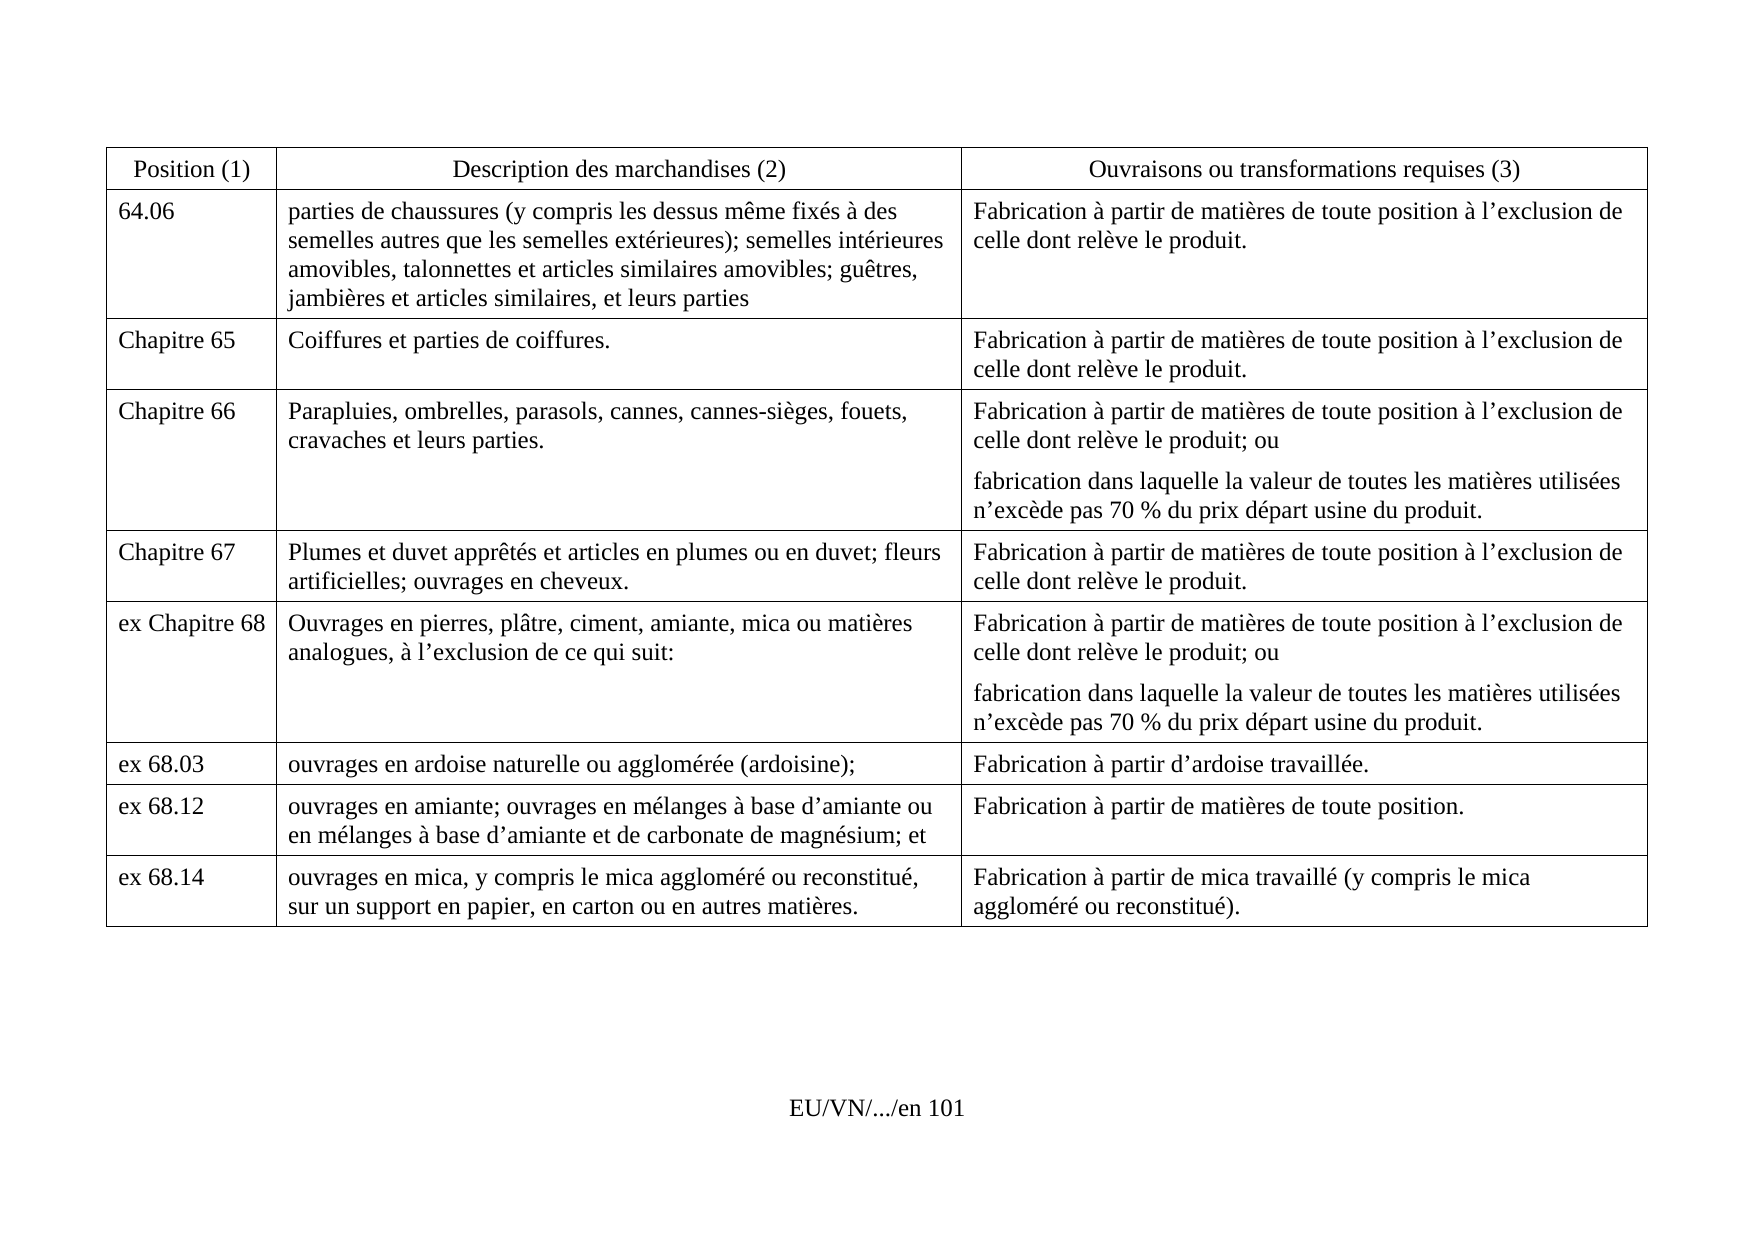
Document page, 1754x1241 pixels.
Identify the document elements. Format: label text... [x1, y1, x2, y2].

table_cell Fabrication à partir de mica travaillé (y compris le mica aggloméré ou reconstitué). [962, 856, 1647, 926]
table_cell Fabrication à partir d’ardoise travaillée. [962, 743, 1647, 784]
table_cell Chapitre 66 [107, 390, 276, 530]
table_cell Fabrication à partir de matières de toute position à l’exclusion de celle dont relève le produit. [962, 190, 1647, 318]
table_cell 64.06 [107, 190, 276, 318]
table_cell Fabrication à partir de matières de toute position. [962, 785, 1647, 855]
table_cell Fabrication à partir de matières de toute position à l’exclusion de celle dont relève le produit. [962, 319, 1647, 389]
table_cell ex 68.12 [107, 785, 276, 855]
table_cell Coiffures et parties de coiffures. [277, 319, 961, 389]
table_cell Fabrication à partir de matières de toute position à l’exclusion de celle dont relève le produit; ou fabrication dans laquelle la valeur de toutes les matières utilisées n’excède pas 70 % du prix départ usine du produit. [962, 390, 1647, 530]
table_cell ouvrages en ardoise naturelle ou agglomérée (ardoisine); [277, 743, 961, 784]
table_cell Fabrication à partir de matières de toute position à l’exclusion de celle dont relève le produit. [962, 531, 1647, 601]
table_cell Chapitre 65 [107, 319, 276, 389]
table_cell ouvrages en amiante; ouvrages en mélanges à base d’amiante ou en mélanges à base d’amiante et de carbonate de magnésium; et [277, 785, 961, 855]
table_cell ex 68.03 [107, 743, 276, 784]
table_cell Parapluies, ombrelles, parasols, cannes, cannes-sièges, fouets, cravaches et leurs parties. [277, 390, 961, 530]
table_cell Fabrication à partir de matières de toute position à l’exclusion de celle dont relève le produit; ou fabrication dans laquelle la valeur de toutes les matières utilisées n’excède pas 70 % du prix départ usine du produit. [962, 602, 1647, 742]
table_cell ex 68.14 [107, 856, 276, 926]
table_cell ex Chapitre 68 [107, 602, 276, 742]
table_cell Ouvrages en pierres, plâtre, ciment, amiante, mica ou matières analogues, à l’exclusion de ce qui suit: [277, 602, 961, 742]
table_cell Chapitre 67 [107, 531, 276, 601]
table_header Ouvraisons ou transformations requises (3) [962, 148, 1647, 189]
table_cell ouvrages en mica, y compris le mica aggloméré ou reconstitué, sur un support en papier, en carton ou en autres matières. [277, 856, 961, 926]
table_cell Plumes et duvet apprêtés et articles en plumes ou en duvet; fleurs artificielles; ouvrages en cheveux. [277, 531, 961, 601]
table_header Description des marchandises (2) [277, 148, 961, 189]
table_header Position (1) [107, 148, 276, 189]
table_cell parties de chaussures (y compris les dessus même fixés à des semelles autres que les semelles extérieures); semelles intérieures amovibles, talonnettes et articles similaires amovibles; guêtres, jambières et articles similaires, et leurs parties [277, 190, 961, 318]
